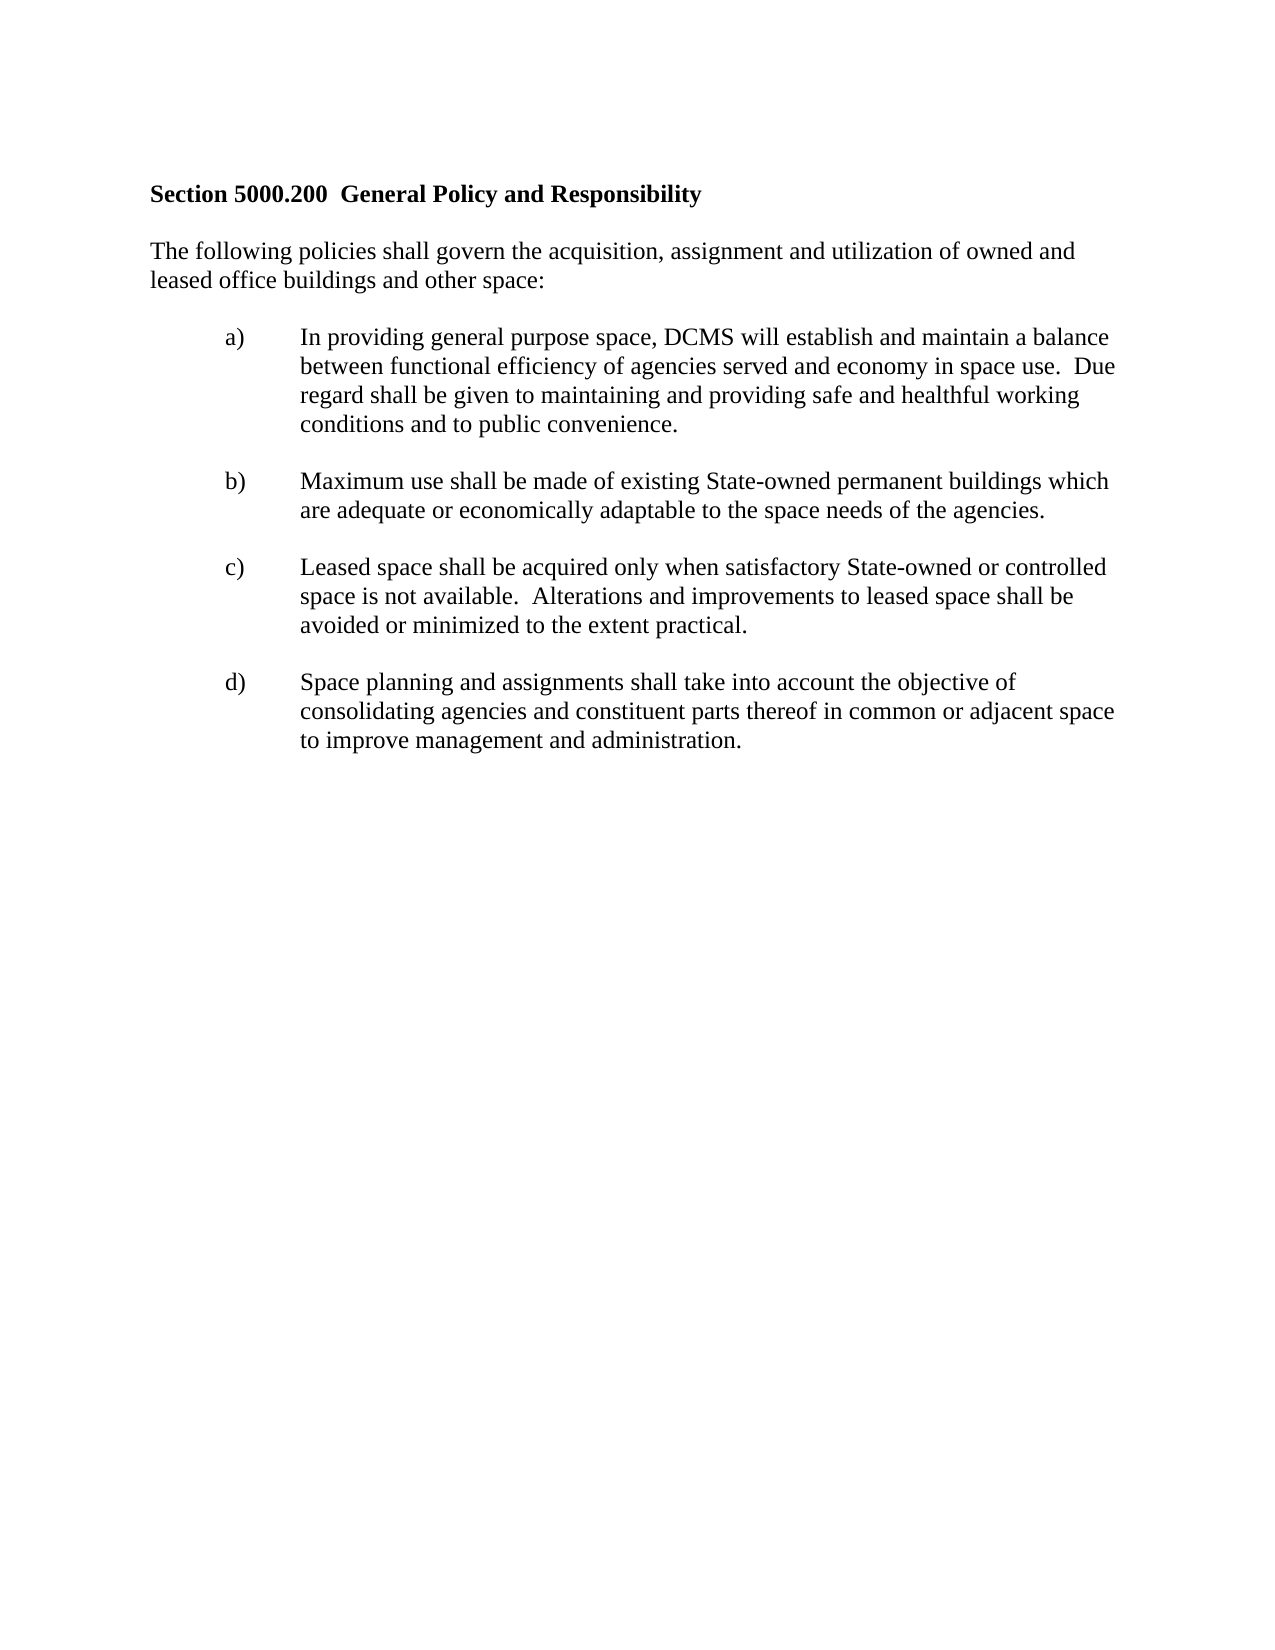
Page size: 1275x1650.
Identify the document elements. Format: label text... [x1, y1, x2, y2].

text b) Maximum use shall be made of existing State-owned permanent buildings which are adequate or economically adaptable to the space needs of the agencies. [225, 466, 1125, 524]
text c) Leased space shall be acquired only when satisfactory State-owned or controlled space is not available. Alterations and improvements to leased space shall be avoided or minimized to the extent practical. [225, 552, 1125, 639]
text Section 5000.200 General Policy and Responsibility [150, 179, 1125, 207]
text a) In providing general purpose space, DCMS will establish and maintain a balance between functional efficiency of agencies served and economy in space use. Due regard shall be given to maintaining and providing safe and healthful working conditions and to public convenience. [225, 322, 1125, 437]
text The following policies shall govern the acquisition, assignment and utilization of owned and leased office buildings and other space: [150, 236, 1125, 294]
text d) Space planning and assignments shall take into account the objective of consolidating agencies and constituent parts thereof in common or adjacent space to improve management and administration. [225, 667, 1125, 754]
